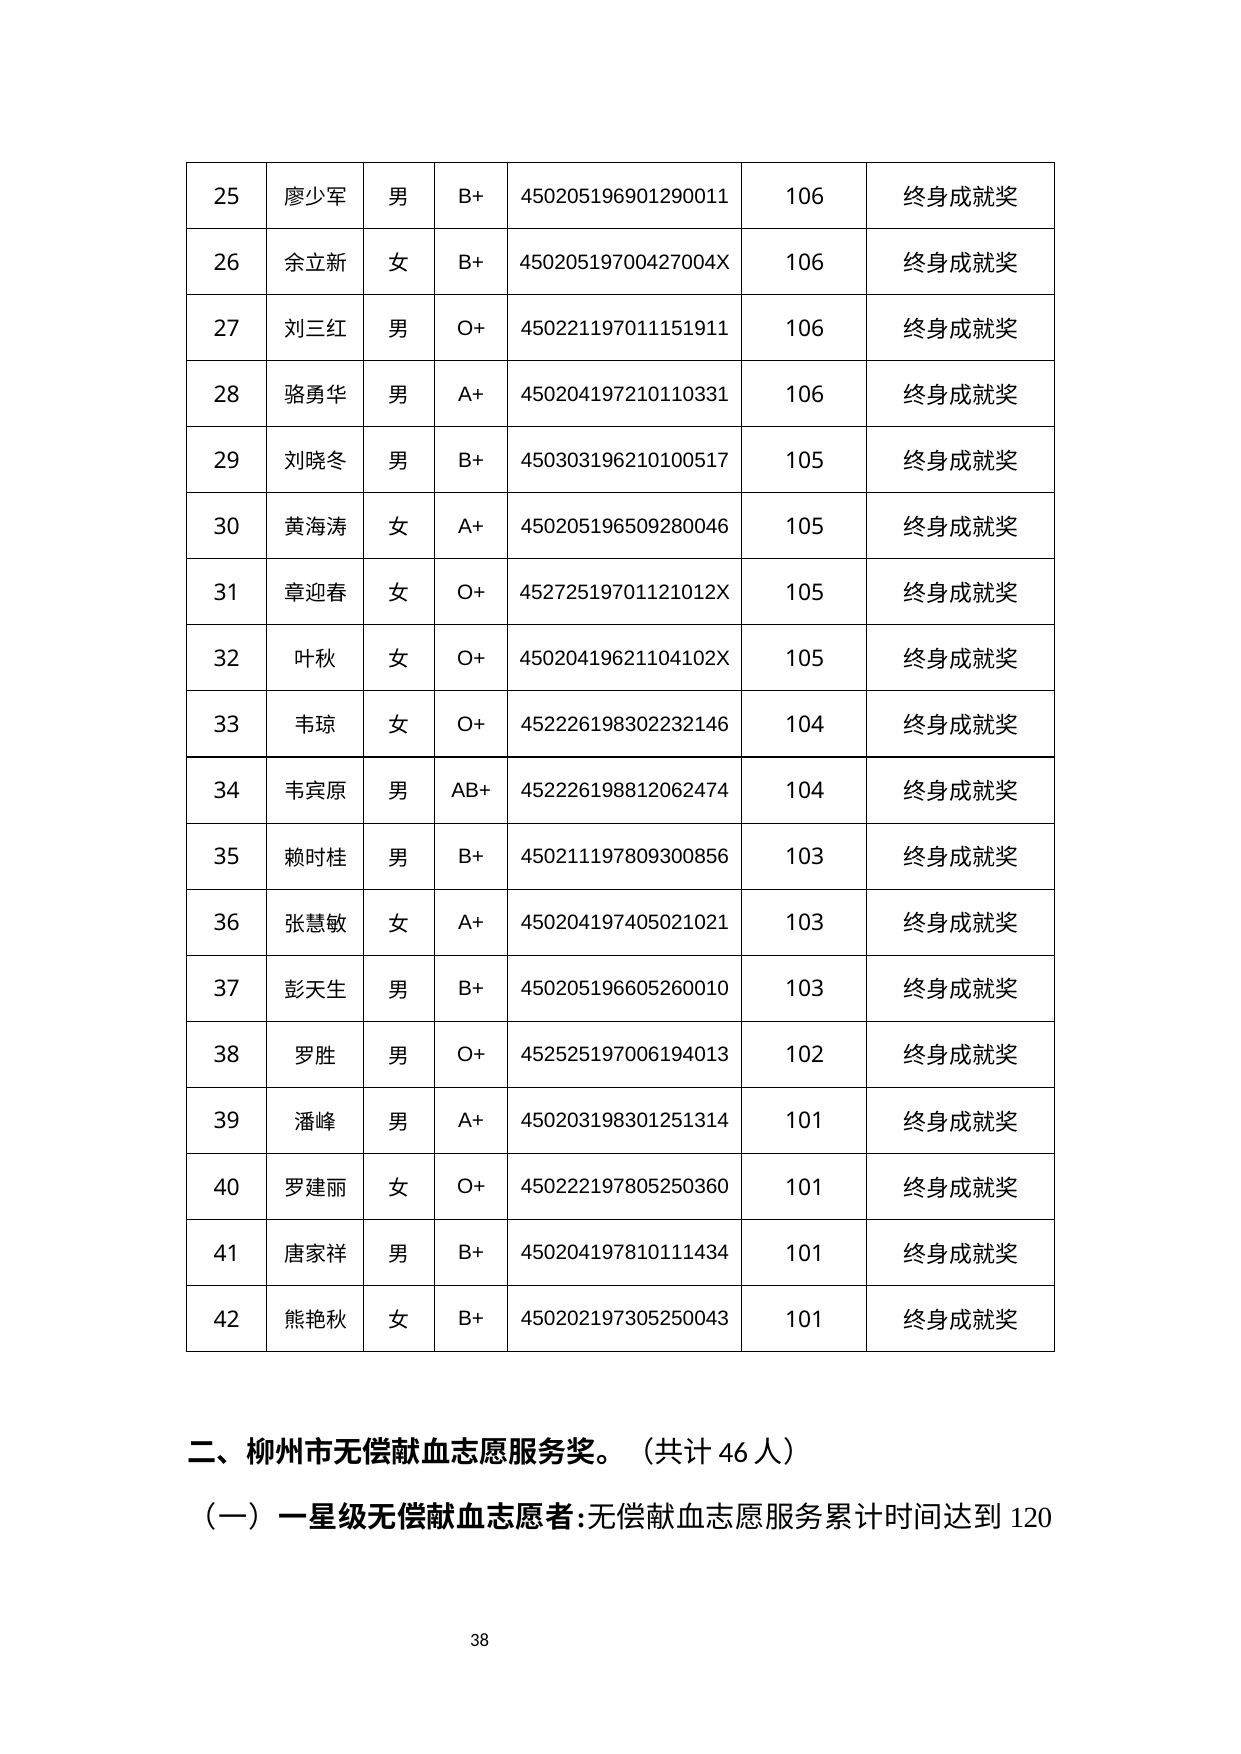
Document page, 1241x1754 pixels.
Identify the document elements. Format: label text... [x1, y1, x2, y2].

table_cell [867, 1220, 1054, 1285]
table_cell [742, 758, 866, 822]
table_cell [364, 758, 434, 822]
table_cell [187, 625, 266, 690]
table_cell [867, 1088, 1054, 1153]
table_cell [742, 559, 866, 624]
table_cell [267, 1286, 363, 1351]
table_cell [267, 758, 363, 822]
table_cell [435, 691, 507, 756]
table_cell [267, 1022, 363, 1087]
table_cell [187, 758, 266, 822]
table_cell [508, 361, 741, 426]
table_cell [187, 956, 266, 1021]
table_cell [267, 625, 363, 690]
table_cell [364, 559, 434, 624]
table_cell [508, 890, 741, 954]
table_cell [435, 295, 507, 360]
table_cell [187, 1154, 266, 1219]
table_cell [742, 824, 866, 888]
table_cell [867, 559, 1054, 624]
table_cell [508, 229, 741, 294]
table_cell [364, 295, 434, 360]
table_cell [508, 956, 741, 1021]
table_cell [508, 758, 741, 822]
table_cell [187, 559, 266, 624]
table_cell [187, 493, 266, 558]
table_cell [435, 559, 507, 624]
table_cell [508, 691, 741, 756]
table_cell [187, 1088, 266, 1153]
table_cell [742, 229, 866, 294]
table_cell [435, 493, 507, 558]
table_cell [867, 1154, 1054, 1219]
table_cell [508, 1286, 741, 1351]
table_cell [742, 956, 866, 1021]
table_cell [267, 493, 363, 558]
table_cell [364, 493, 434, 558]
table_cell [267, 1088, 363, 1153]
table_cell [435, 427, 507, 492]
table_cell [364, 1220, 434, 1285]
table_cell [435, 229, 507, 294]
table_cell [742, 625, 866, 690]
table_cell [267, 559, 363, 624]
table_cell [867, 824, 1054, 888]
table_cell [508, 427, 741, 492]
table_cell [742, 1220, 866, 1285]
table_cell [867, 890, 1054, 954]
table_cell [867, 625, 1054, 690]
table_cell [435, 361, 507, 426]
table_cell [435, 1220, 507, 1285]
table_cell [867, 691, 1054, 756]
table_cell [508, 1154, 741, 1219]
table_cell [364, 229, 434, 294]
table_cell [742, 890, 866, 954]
list 二、柳州市无偿献血志愿服务奖。（共计46人） [187, 1417, 1053, 1482]
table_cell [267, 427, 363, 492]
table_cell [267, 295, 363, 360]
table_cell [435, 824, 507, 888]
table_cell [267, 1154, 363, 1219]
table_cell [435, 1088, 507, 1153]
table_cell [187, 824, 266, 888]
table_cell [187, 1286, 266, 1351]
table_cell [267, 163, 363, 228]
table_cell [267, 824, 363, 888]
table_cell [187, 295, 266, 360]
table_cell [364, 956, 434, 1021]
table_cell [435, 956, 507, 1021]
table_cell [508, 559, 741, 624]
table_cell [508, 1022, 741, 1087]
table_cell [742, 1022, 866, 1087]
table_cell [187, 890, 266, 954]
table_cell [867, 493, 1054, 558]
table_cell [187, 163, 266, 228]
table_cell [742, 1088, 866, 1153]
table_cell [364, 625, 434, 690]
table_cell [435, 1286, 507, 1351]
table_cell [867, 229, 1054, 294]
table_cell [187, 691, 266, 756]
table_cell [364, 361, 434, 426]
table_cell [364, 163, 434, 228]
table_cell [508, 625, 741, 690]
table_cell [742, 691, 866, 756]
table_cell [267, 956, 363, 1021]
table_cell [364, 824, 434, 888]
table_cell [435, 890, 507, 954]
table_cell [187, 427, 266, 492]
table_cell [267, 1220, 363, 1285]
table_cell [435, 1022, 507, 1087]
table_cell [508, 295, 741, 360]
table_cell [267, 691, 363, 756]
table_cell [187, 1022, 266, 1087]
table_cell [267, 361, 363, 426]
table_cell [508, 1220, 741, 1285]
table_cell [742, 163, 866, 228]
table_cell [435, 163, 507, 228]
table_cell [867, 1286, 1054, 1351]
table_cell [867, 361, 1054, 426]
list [187, 1482, 1053, 1547]
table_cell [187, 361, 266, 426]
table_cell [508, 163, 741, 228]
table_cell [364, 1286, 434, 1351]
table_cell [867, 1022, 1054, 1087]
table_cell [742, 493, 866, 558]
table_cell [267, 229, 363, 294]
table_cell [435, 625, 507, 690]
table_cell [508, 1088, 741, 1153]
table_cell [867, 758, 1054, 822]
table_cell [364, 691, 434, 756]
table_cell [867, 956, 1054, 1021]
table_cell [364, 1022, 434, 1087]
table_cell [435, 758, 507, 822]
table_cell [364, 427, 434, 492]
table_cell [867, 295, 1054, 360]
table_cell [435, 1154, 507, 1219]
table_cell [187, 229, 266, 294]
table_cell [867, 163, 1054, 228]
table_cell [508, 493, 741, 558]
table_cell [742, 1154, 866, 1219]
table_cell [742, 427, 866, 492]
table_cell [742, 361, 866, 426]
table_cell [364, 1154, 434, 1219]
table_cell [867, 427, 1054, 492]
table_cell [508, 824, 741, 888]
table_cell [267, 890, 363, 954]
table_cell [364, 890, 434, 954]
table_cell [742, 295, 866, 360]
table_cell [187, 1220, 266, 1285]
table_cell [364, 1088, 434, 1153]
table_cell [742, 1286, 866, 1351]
